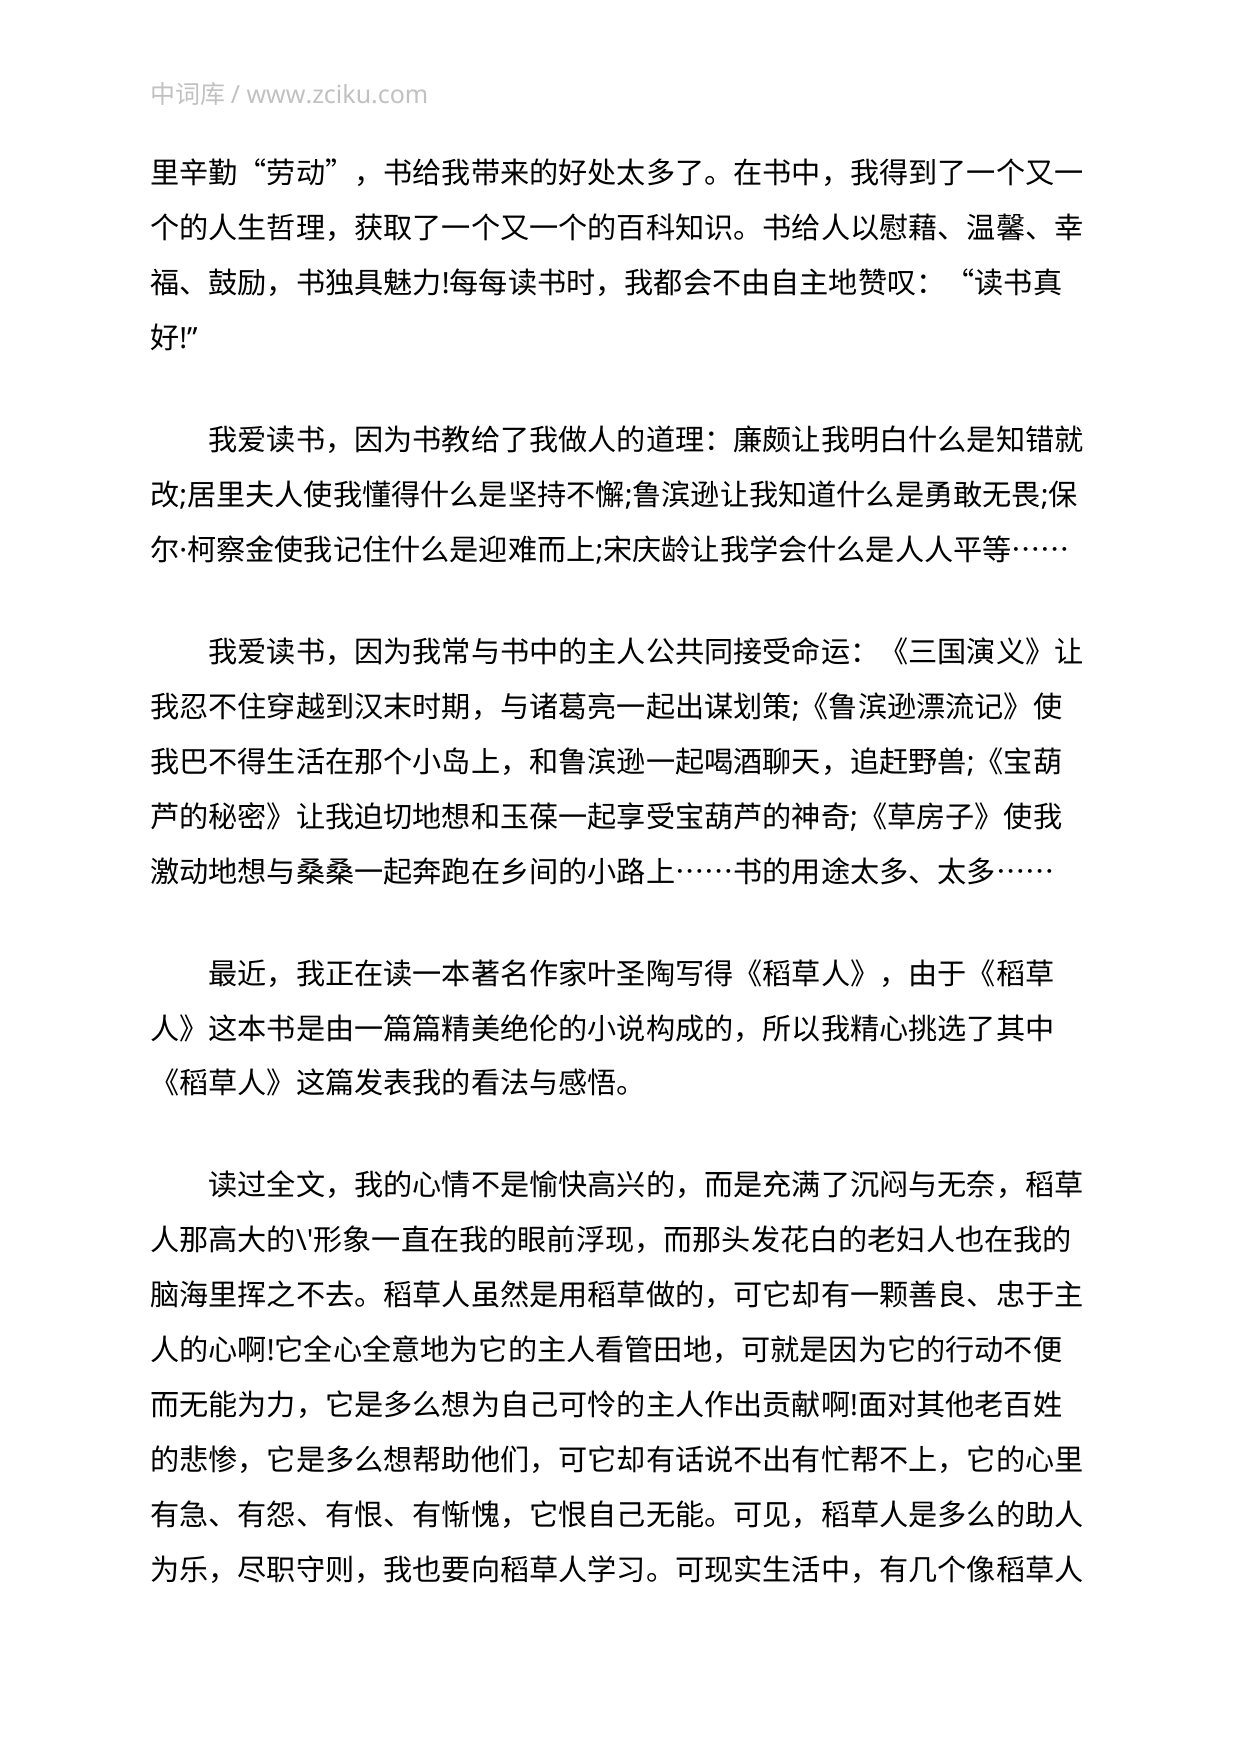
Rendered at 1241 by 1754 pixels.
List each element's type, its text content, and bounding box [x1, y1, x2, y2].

text 最近，我正在读一本著名作家叶圣陶写得《稻草人》，由于《稻草人》这本书是由一篇篇精美绝伦的小说构成的，所以我精心挑选了其中《稻草人》这篇发表我的看法与感悟。 [150, 950, 1090, 1102]
text 我爱读书，因为书教给了我做人的道理：廉颇让我明白什么是知错就改;居里夫人使我懂得什么是坚持不懈;鲁滨逊让我知道什么是勇敢无畏;保尔·柯察金使我记住什么是迎难而上;宋庆龄让我学会什么是人人平等…… [150, 417, 1090, 569]
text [150, 150, 1090, 357]
text 我爱读书，因为我常与书中的主人公共同接受命运：《三国演义》让我忍不住穿越到汉末时期，与诸葛亮一起出谋划策;《鲁滨逊漂流记》使我巴不得生活在那个小岛上，和鲁滨逊一起喝酒聊天，追赶野兽;《宝葫芦的秘密》让我迫切地想和玉葆一起享受宝葫芦的神奇;《草房子》使我激动地想与桑桑一起奔跑在乡间的小路上……书的用途太多、太多…… [150, 629, 1090, 891]
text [150, 1162, 1090, 1589]
